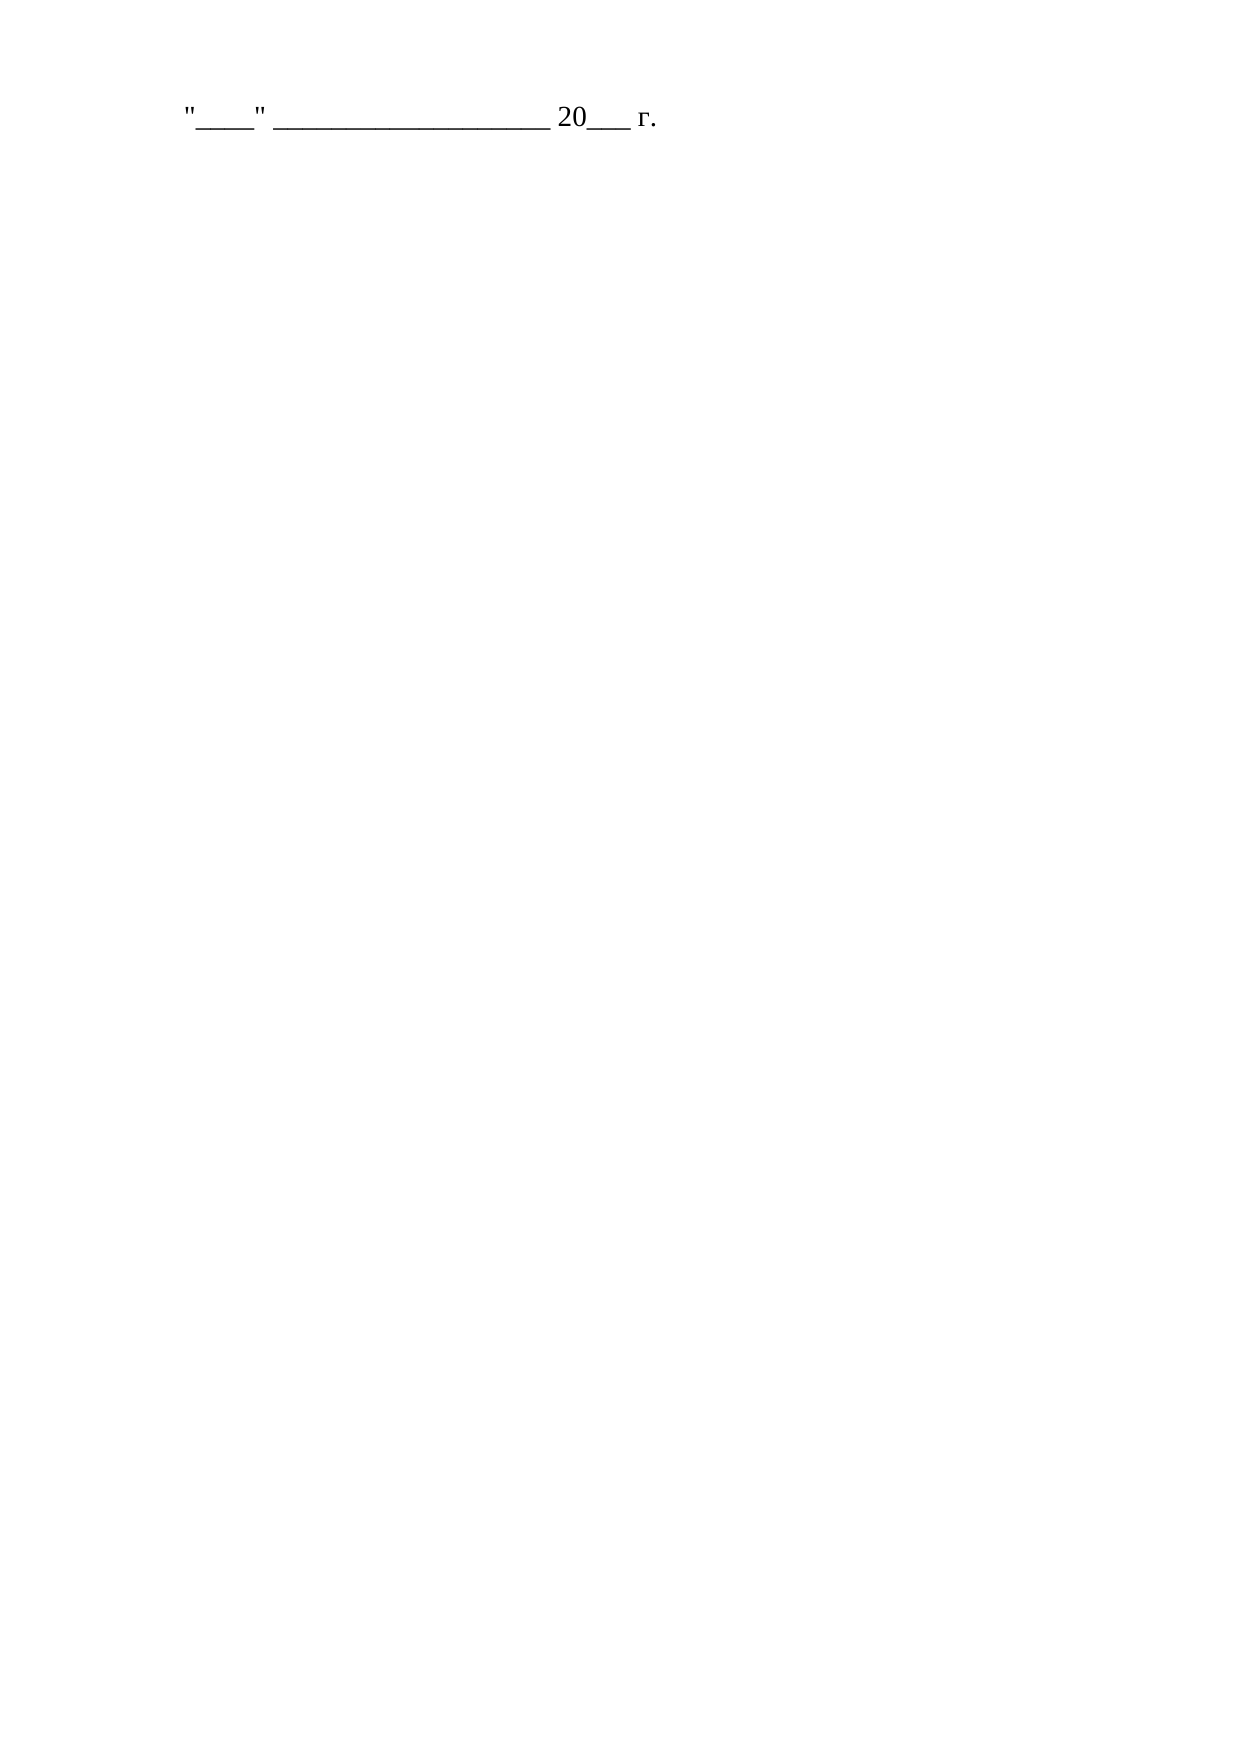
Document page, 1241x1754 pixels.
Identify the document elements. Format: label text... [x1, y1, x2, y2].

table_cell "____" ___________________ 20___ г. [177, 89, 1122, 143]
